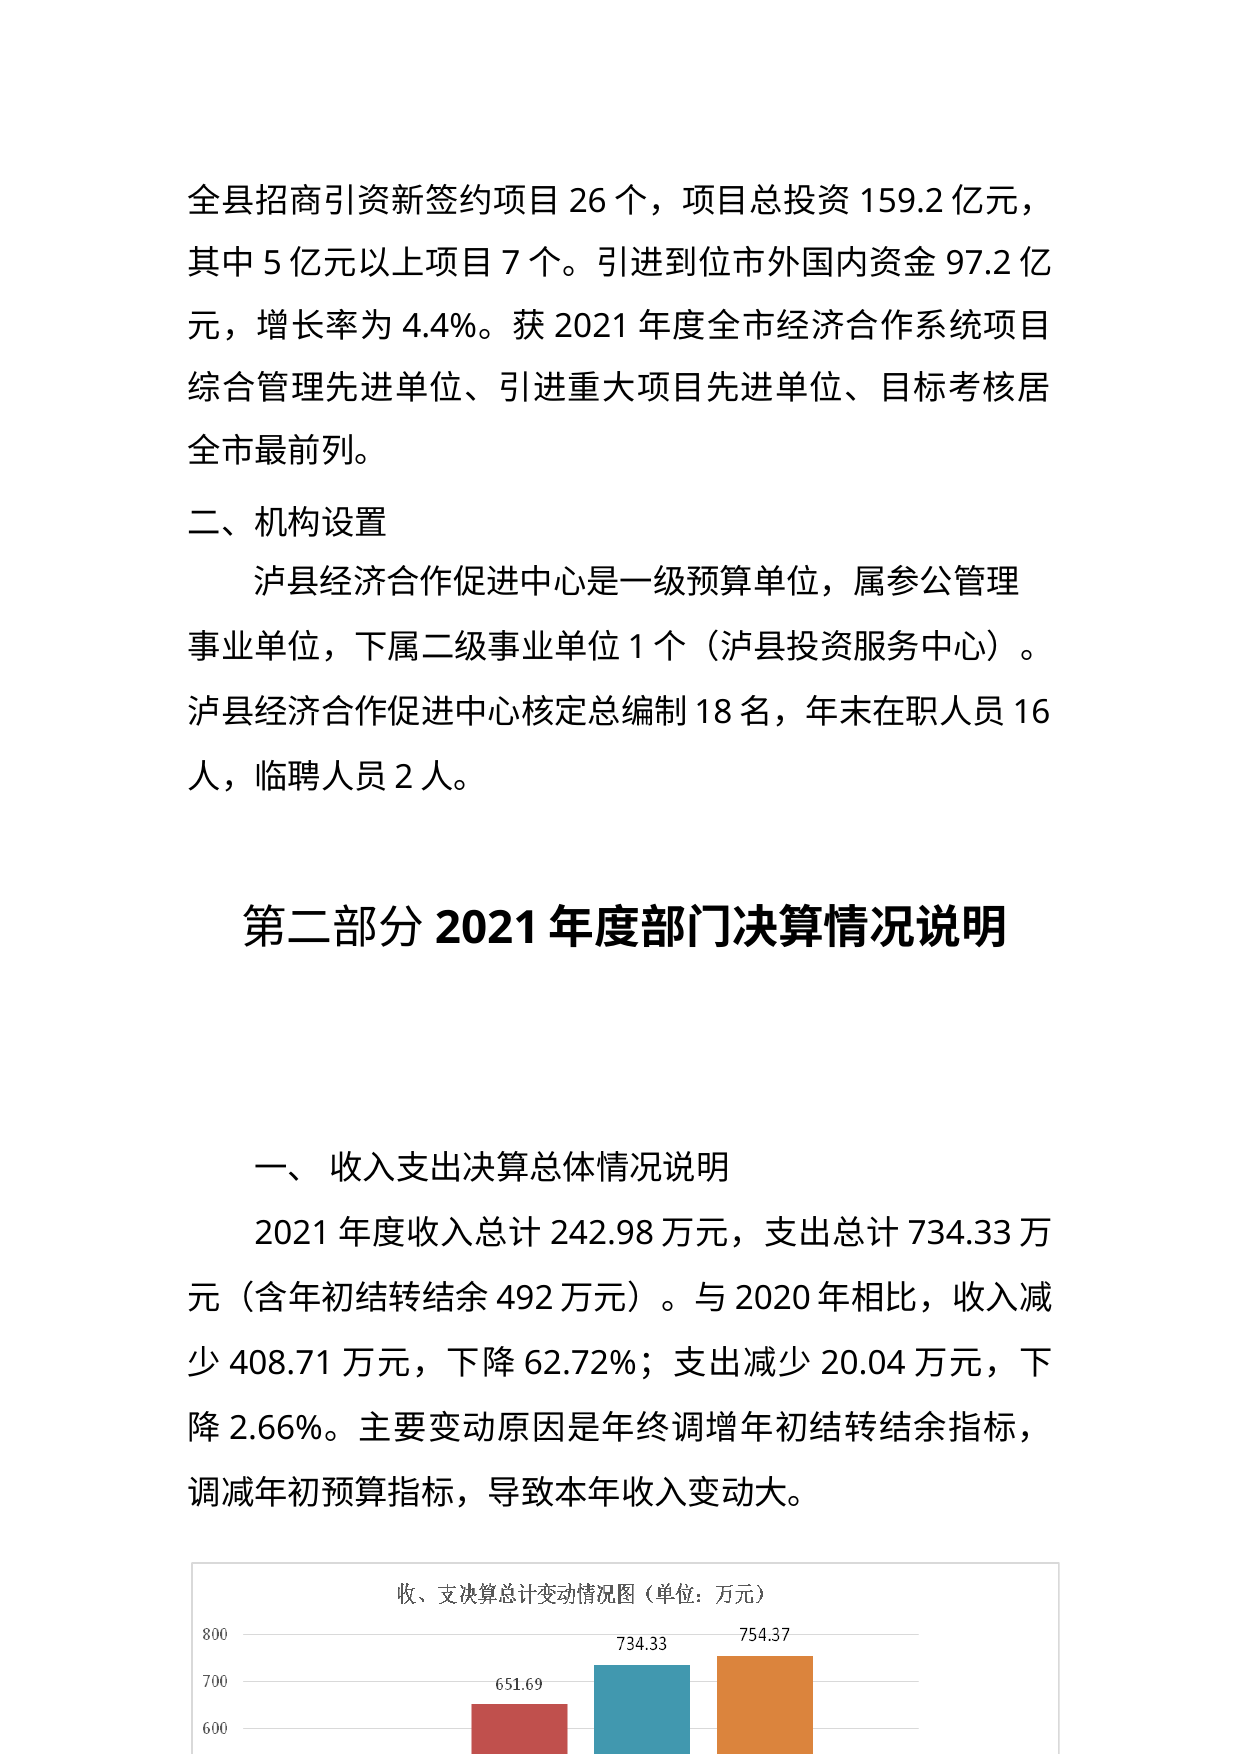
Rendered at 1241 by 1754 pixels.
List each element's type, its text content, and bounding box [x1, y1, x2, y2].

text 二、机构设置 [187, 484, 1053, 547]
text 2021年度收入总计242.98万元，支出总计734.33万元（含年初结转结余492万元）。与2020年相比，收入减少408.71万元，下降62.72%；支出减少20.04万元，下降2.66%。主要变动原因是年终调增年初结转结余指标，调减年初预算指标，导致本年收入变动大。 [187, 1198, 1053, 1523]
text 泸县经济合作促进中心是一级预算单位，属参公管理事业单位，下属二级事业单位1个（泸县投资服务中心）。泸县经济合作促进中心核定总编制18名，年末在职人员16人，临聘人员2人。 [187, 547, 1053, 807]
subtitle 第二部分 2021年度部门决算情况说明 [187, 874, 1007, 972]
list 收入支出决算总体情况说明 [254, 1133, 1053, 1198]
picture [190, 1562, 1060, 1754]
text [187, 162, 1053, 474]
